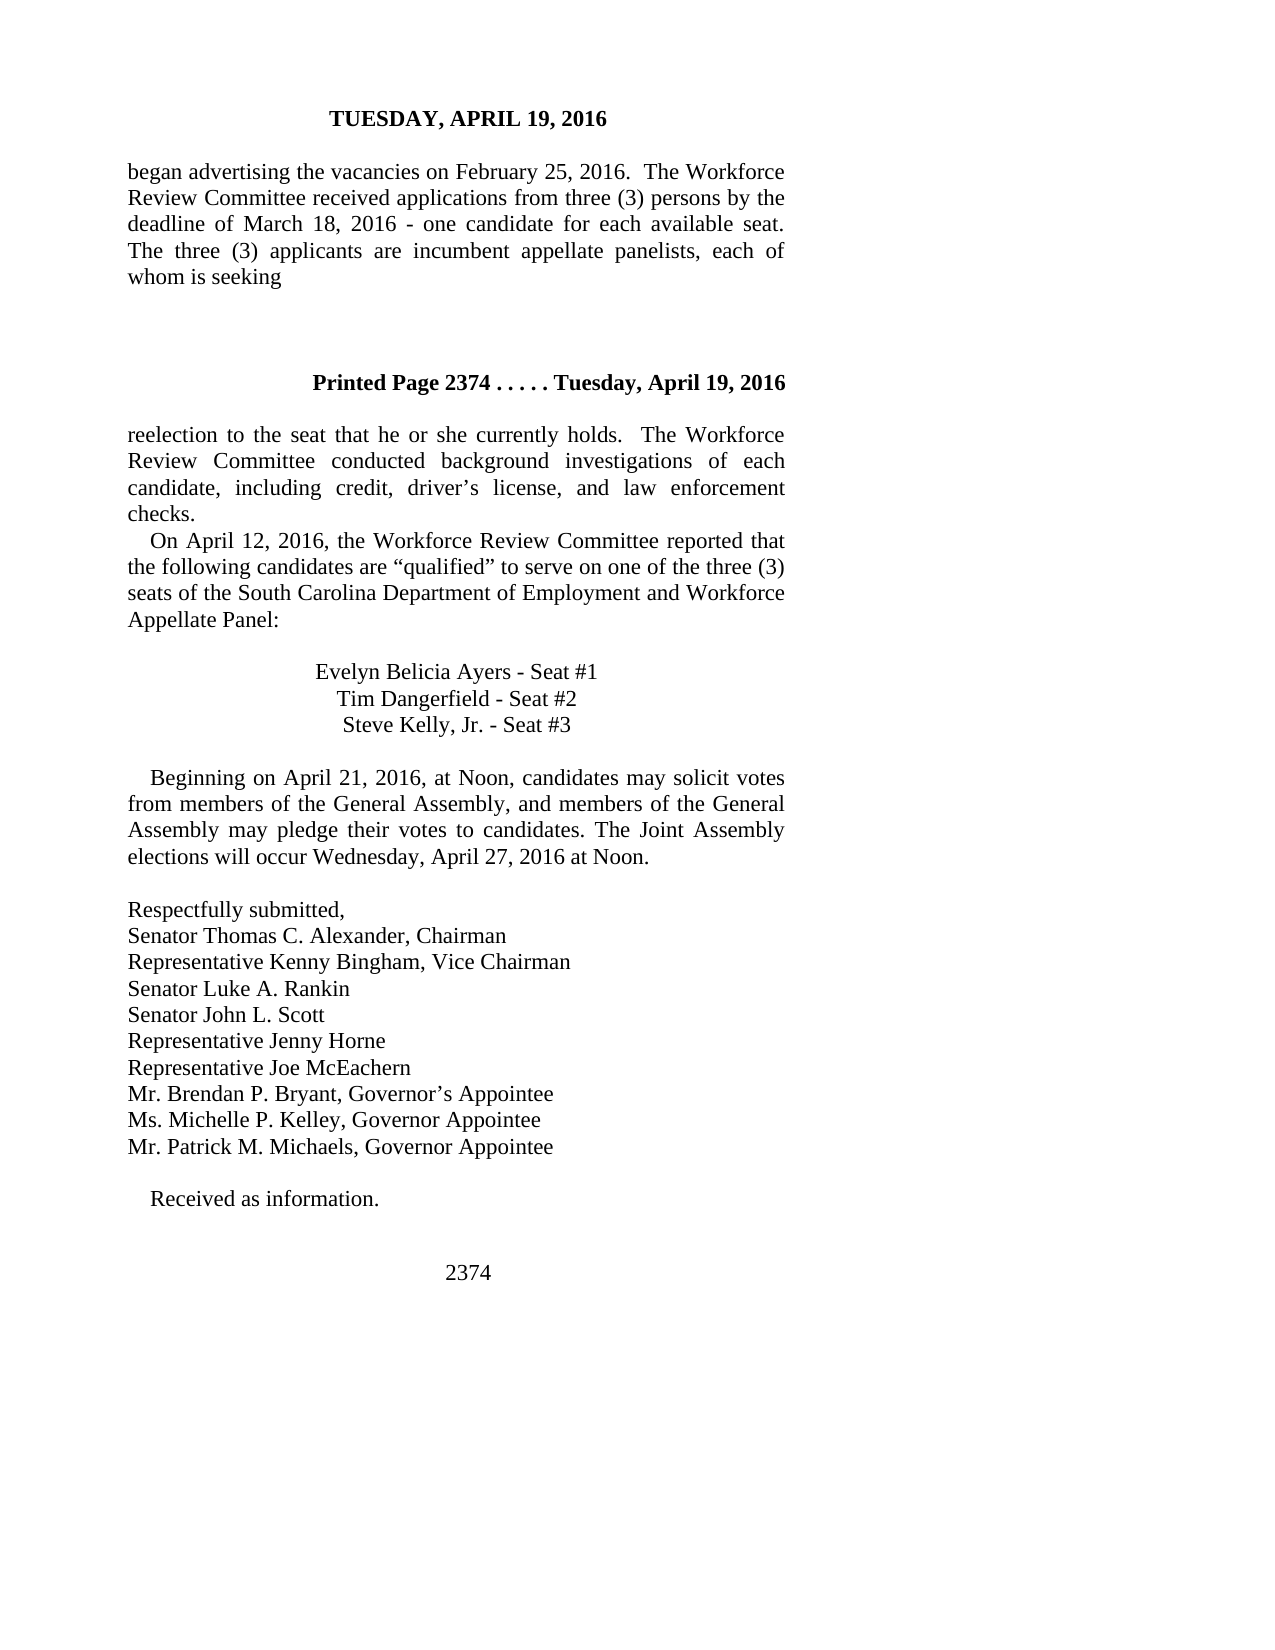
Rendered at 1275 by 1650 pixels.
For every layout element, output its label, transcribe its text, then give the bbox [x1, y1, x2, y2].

text Mr. Patrick M. Michaels, Governor Appointee [127, 1133, 786, 1159]
text Evelyn Belicia Ayers - Seat #1 [127, 658, 786, 685]
text Representative Kenny Bingham, Vice Chairman [127, 948, 786, 975]
text Ms. Michelle P. Kelley, Governor Appointee [127, 1106, 786, 1133]
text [127, 158, 786, 289]
text On April 12, 2016, the Workforce Review Committee reported that the following candidates are “qualified” to serve on one of the three (3) seats of the South Carolina Department of Employment and Workforce Appellate Panel: [127, 527, 786, 632]
text Beginning on April 21, 2016, at Noon, candidates may solicit votes from members of the General Assembly, and members of the General Assembly may pledge their votes to candidates. The Joint Assembly elections will occur Wednesday, April 27, 2016 at Noon. [127, 764, 786, 869]
text reelection to the seat that he or she currently holds. The Workforce Review Committee conducted background investigations of each candidate, including credit, driver’s license, and law enforcement checks. [127, 421, 786, 527]
text Senator Thomas C. Alexander, Chairman [127, 922, 786, 948]
text Representative Jenny Horne [127, 1027, 786, 1054]
text Printed Page 2374 . . . . . Tuesday, April 19, 2016 [127, 368, 786, 395]
text Steve Kelly, Jr. - Seat #3 [127, 711, 786, 737]
text Senator Luke A. Rankin [127, 975, 786, 1001]
text Senator John L. Scott [127, 1001, 786, 1027]
text Tim Dangerfield - Seat #2 [127, 685, 786, 711]
text Received as information. [127, 1186, 786, 1212]
text Mr. Brendan P. Bryant, Governor’s Appointee [127, 1080, 786, 1106]
text Respectfully submitted, [127, 896, 786, 922]
text Representative Joe McEachern [127, 1054, 786, 1080]
